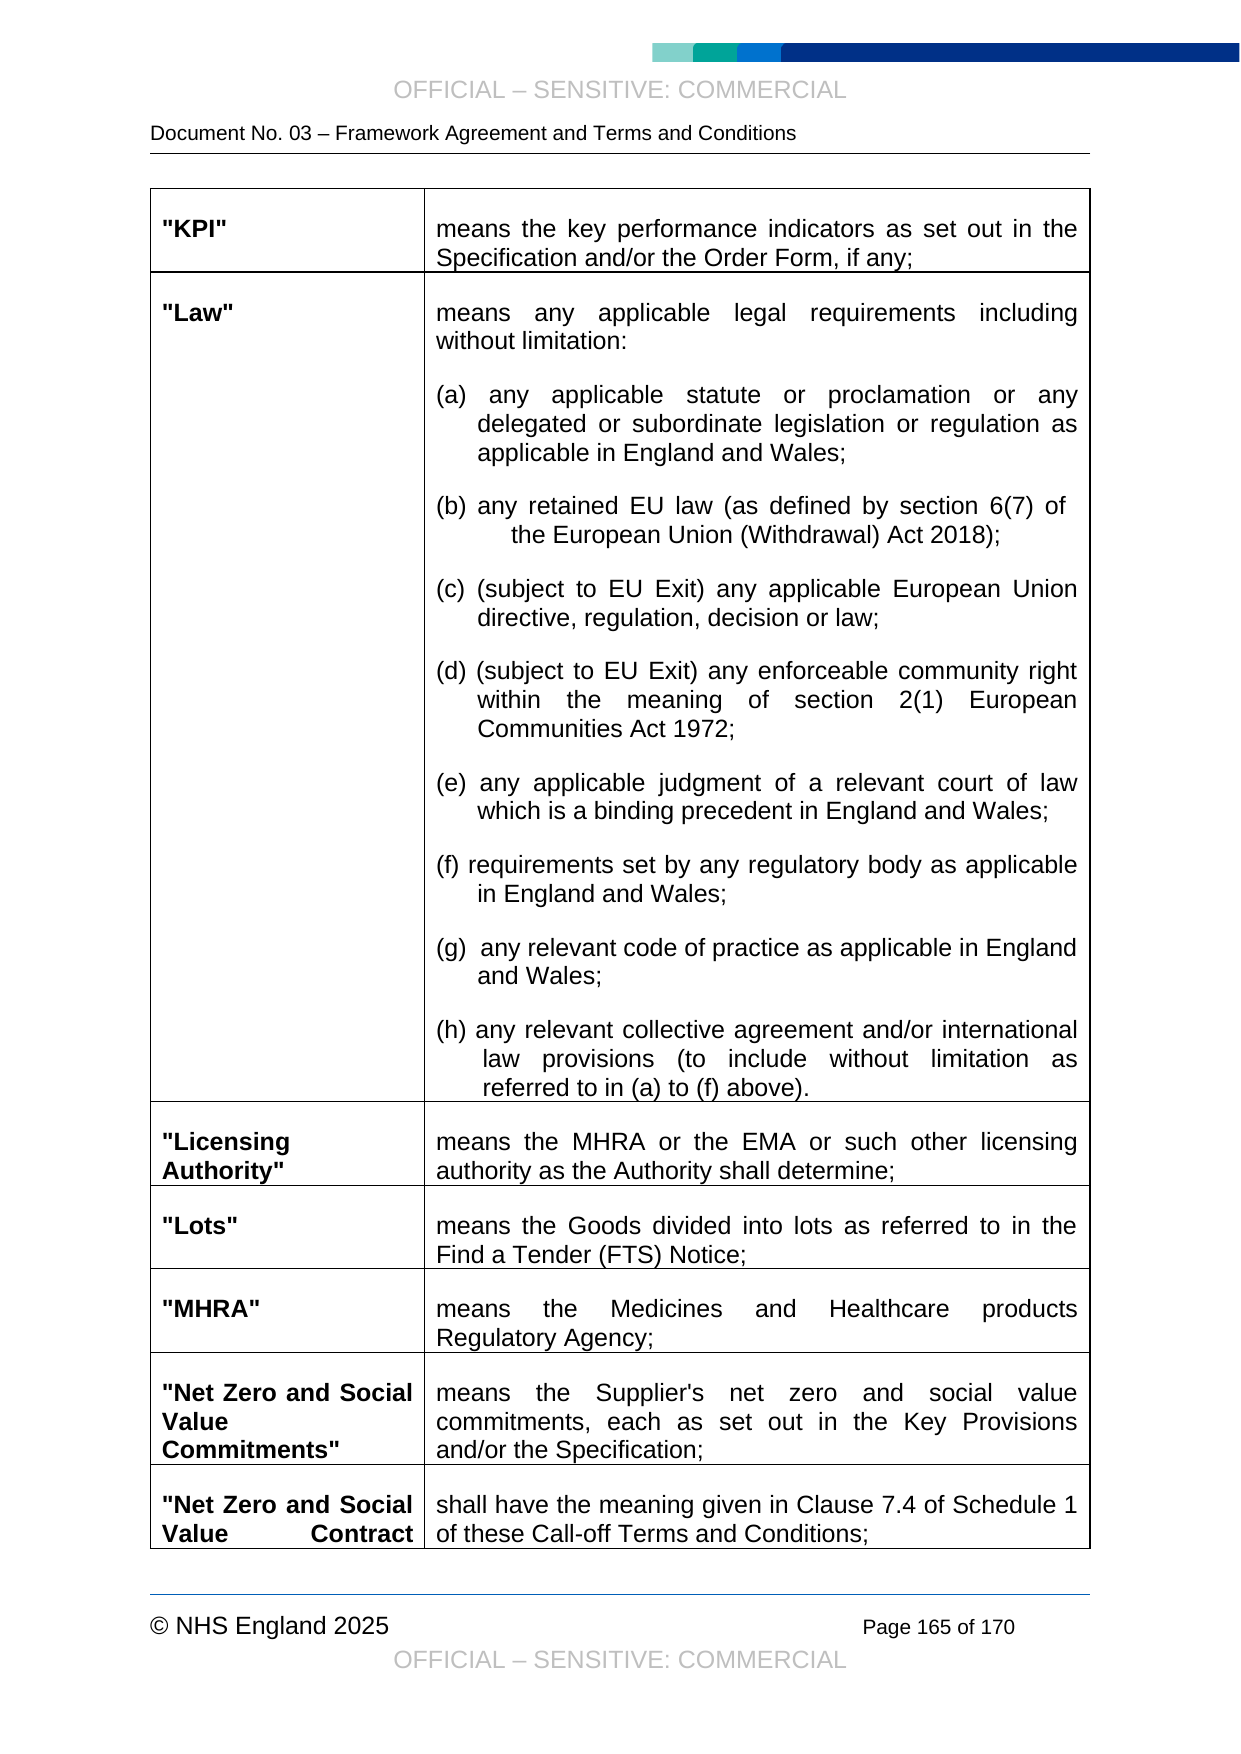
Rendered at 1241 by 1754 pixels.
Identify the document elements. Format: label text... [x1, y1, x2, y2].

table_cell "KPI" [151, 189, 424, 271]
table_cell "Lots" [151, 1186, 424, 1268]
table_cell "Net Zero and Social Value Commitments" [151, 1353, 424, 1464]
table_cell means the key performance indicators as set out in the Specification and/or the Order Form, if any; [425, 189, 1089, 271]
table_cell means the MHRA or the EMA or such other licensing authority as the Authority shall determine; [425, 1102, 1089, 1185]
table_cell means the Goods divided into lots as referred to in the Find a Tender (FTS) Notice; [425, 1186, 1089, 1268]
table_cell means the Medicines and Healthcare products Regulatory Agency; [425, 1269, 1089, 1352]
table_cell "Law" [151, 273, 424, 1101]
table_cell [151, 1465, 424, 1548]
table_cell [425, 1465, 1089, 1548]
table_cell "MHRA" [151, 1269, 424, 1352]
table_cell means the Supplier's net zero and social value commitments, each as set out in the Key Provisions and/or the Specification; [425, 1353, 1089, 1464]
table_cell means any applicable legal requirements including without limitation: (a) any applicable statute or proclamation or any delegated or subordinate legislation or regulation as applicable in England and Wales; (b) any retained EU law (as defined by section 6(7) of the European Union (Withdrawal) Act 2018); (c) (subject to EU Exit) any applicable European Union directive, regulation, decision or law; (d) (subject to EU Exit) any enforceable community right within the meaning of section 2(1) European Communities Act 1972; (e) any applicable judgment of a relevant court of law which is a binding precedent in England and Wales; (f) requirements set by any regulatory body as applicable in England and Wales; (g) any relevant code of practice as applicable in England and Wales; (h) any relevant collective agreement and/or international law provisions (to include without limitation as referred to in (a) to (f) above). [425, 273, 1089, 1101]
table_cell "Licensing Authority" [151, 1102, 424, 1185]
